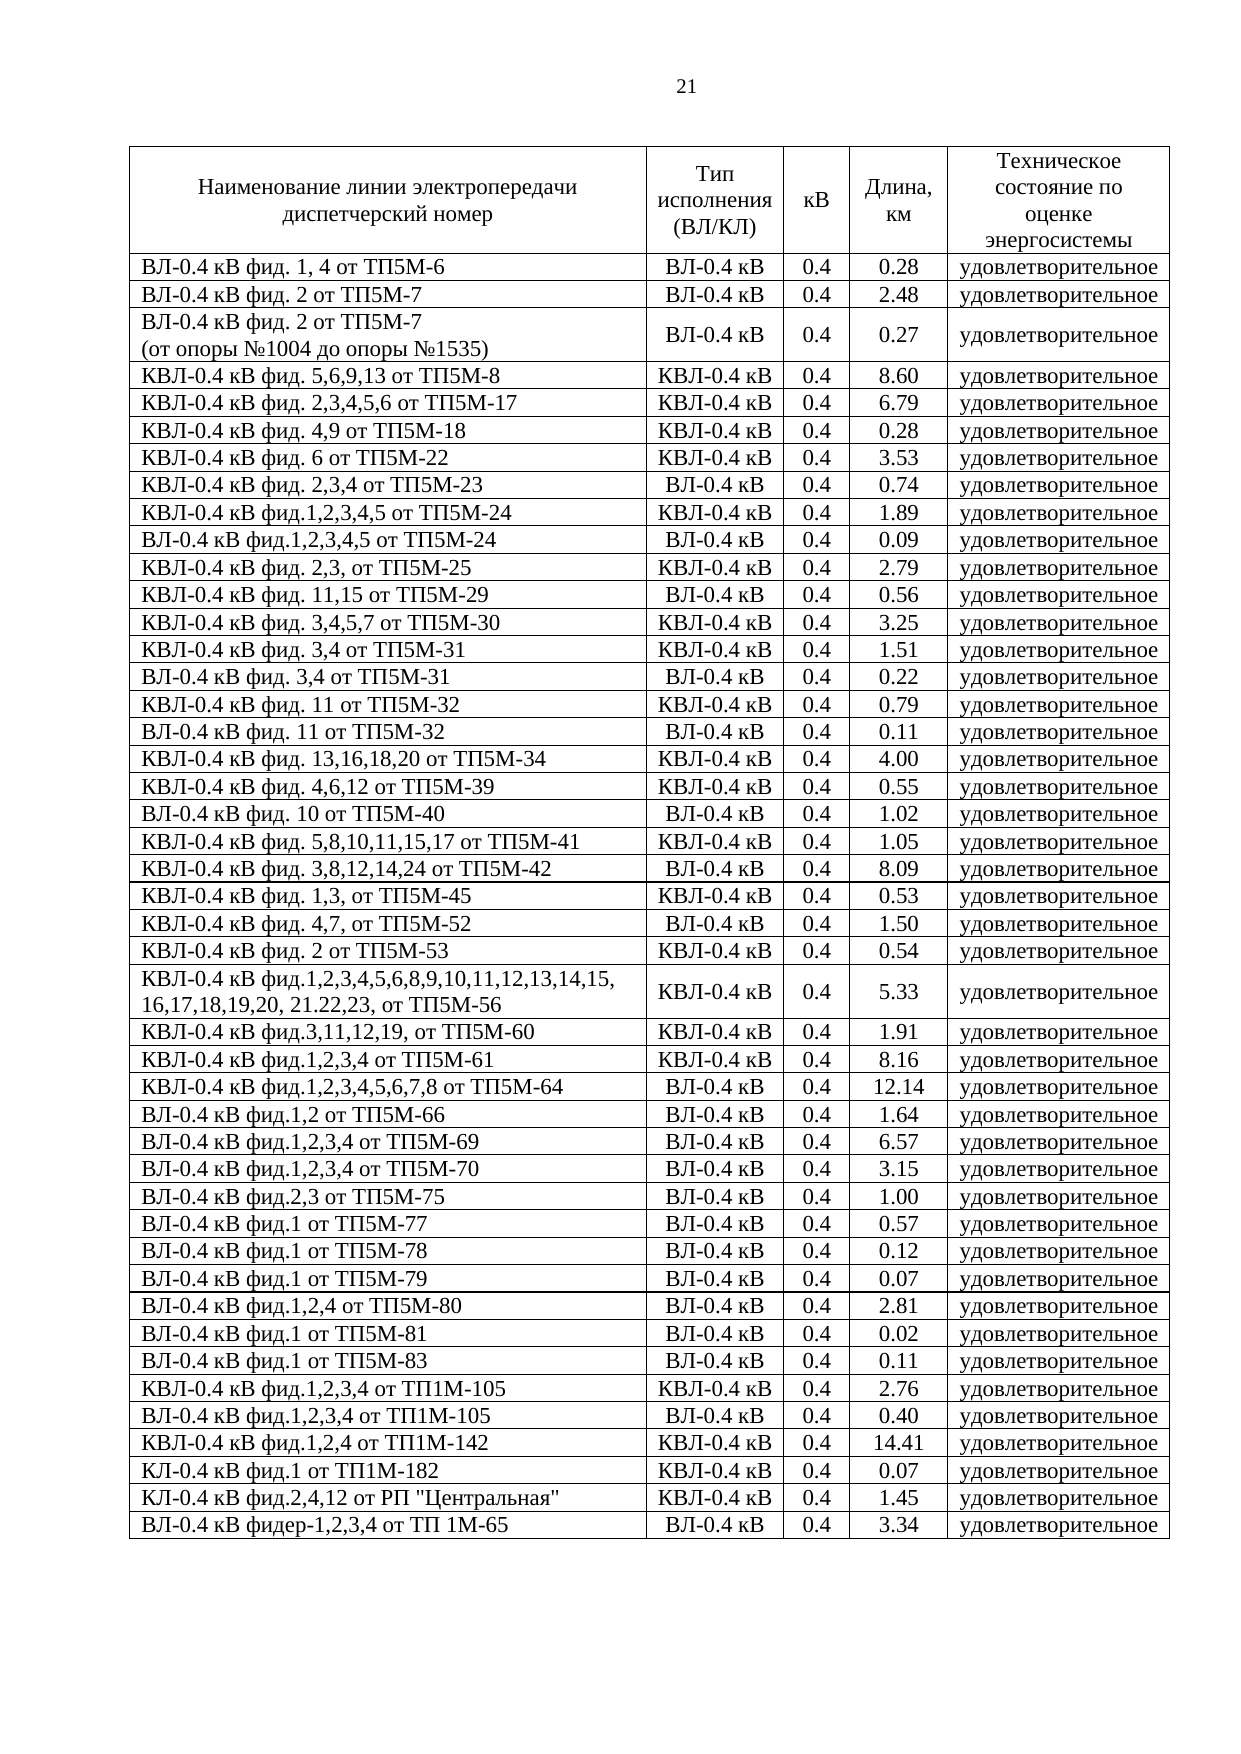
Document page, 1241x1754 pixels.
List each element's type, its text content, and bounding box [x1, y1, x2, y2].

table_cell ВЛ-0.4 кВ [647, 1320, 783, 1346]
table_cell удовлетворительное [948, 472, 1169, 498]
table_cell 0.4 [784, 1073, 849, 1099]
table_cell 3.53 [850, 444, 947, 471]
table_cell КВЛ-0.4 кВ [647, 883, 783, 909]
table_cell 0.4 [784, 1183, 849, 1209]
table_cell 5.33 [850, 965, 947, 1017]
table_cell 0.28 [850, 417, 947, 443]
table_cell удовлетворительное [948, 1210, 1169, 1237]
table_header Тип исполнения (ВЛ/КЛ) [647, 147, 783, 252]
table_cell удовлетворительное [948, 1265, 1169, 1291]
table_cell ВЛ-0.4 кВ [647, 1265, 783, 1291]
table_cell ВЛ-0.4 кВ фид.1,2,3,4 от ТП5М-70 [130, 1155, 646, 1182]
table_cell удовлетворительное [948, 746, 1169, 772]
table_cell 0.4 [784, 691, 849, 717]
table_cell ВЛ-0.4 кВ [647, 1512, 783, 1538]
table_cell КВЛ-0.4 кВ [647, 1046, 783, 1072]
table_cell 0.4 [784, 828, 849, 854]
table_cell 2.76 [850, 1375, 947, 1401]
table_cell КВЛ-0.4 кВ фид.1,2,3,4 от ТП1М-105 [130, 1375, 646, 1401]
table_cell ВЛ-0.4 кВ [647, 281, 783, 307]
table_cell удовлетворительное [948, 718, 1169, 744]
table_cell КВЛ-0.4 кВ фид. 13,16,18,20 от ТП5М-34 [130, 746, 646, 772]
table_cell удовлетворительное [948, 1046, 1169, 1072]
table_cell КВЛ-0.4 кВ фид. 3,8,12,14,24 от ТП5М-42 [130, 855, 646, 881]
table_cell 0.4 [784, 417, 849, 443]
table_cell удовлетворительное [948, 308, 1169, 361]
table_cell ВЛ-0.4 кВ [647, 1073, 783, 1099]
table_cell 0.4 [784, 746, 849, 772]
table_cell удовлетворительное [948, 417, 1169, 443]
table_cell удовлетворительное [948, 1457, 1169, 1483]
table_cell удовлетворительное [948, 691, 1169, 717]
table_header кВ [784, 147, 849, 252]
table_cell 0.09 [850, 526, 947, 553]
table_cell 0.4 [784, 581, 849, 607]
table_cell 2.79 [850, 554, 947, 580]
table_cell 0.4 [784, 855, 849, 881]
table_cell ВЛ-0.4 кВ [647, 1101, 783, 1127]
table_cell удовлетворительное [948, 362, 1169, 388]
table_cell ВЛ-0.4 кВ фид.1,2,3,4 от ТП1М-105 [130, 1402, 646, 1428]
table_cell 0.4 [784, 1457, 849, 1483]
table_cell ВЛ-0.4 кВ фид. 2 от ТП5М-7 (от опоры №1004 до опоры №1535) [130, 308, 646, 361]
table_cell 0.4 [784, 1429, 849, 1456]
table_cell удовлетворительное [948, 1101, 1169, 1127]
table_cell ВЛ-0.4 кВ фид.1 от ТП5М-83 [130, 1347, 646, 1373]
table_cell КВЛ-0.4 кВ [647, 1457, 783, 1483]
table_cell 0.79 [850, 691, 947, 717]
table_cell ВЛ-0.4 кВ фид.1,2,3,4,5 от ТП5М-24 [130, 526, 646, 553]
table_cell 0.4 [784, 389, 849, 416]
table_cell ВЛ-0.4 кВ [647, 855, 783, 881]
table_cell 0.11 [850, 718, 947, 744]
table_cell КВЛ-0.4 кВ фид. 11 от ТП5М-32 [130, 691, 646, 717]
table_cell КЛ-0.4 кВ фид.2,4,12 от РП "Центральная" [130, 1484, 646, 1511]
table_cell ВЛ-0.4 кВ фид.1 от ТП5М-78 [130, 1238, 646, 1264]
table_cell КВЛ-0.4 кВ [647, 1019, 783, 1045]
table_cell КВЛ-0.4 кВ [647, 1375, 783, 1401]
table_cell 0.07 [850, 1265, 947, 1291]
table_cell 0.4 [784, 636, 849, 662]
table_cell удовлетворительное [948, 1019, 1169, 1045]
table_cell 1.50 [850, 910, 947, 936]
table_cell удовлетворительное [948, 663, 1169, 690]
table_cell 0.4 [784, 910, 849, 936]
table_cell 3.15 [850, 1155, 947, 1182]
table_cell 0.4 [784, 965, 849, 1017]
table_cell удовлетворительное [948, 636, 1169, 662]
table_cell 1.45 [850, 1484, 947, 1511]
table_cell 8.16 [850, 1046, 947, 1072]
table_cell 0.57 [850, 1210, 947, 1237]
table_cell ВЛ-0.4 кВ [647, 718, 783, 744]
table_cell 0.4 [784, 1320, 849, 1346]
table_cell 0.4 [784, 883, 849, 909]
table_cell 8.60 [850, 362, 947, 388]
table_cell 0.74 [850, 472, 947, 498]
table_cell КВЛ-0.4 кВ фид. 1,3, от ТП5М-45 [130, 883, 646, 909]
table_cell КВЛ-0.4 кВ фид.1,2,3,4 от ТП5М-61 [130, 1046, 646, 1072]
table_cell удовлетворительное [948, 444, 1169, 471]
table_cell ВЛ-0.4 кВ [647, 1402, 783, 1428]
table_cell удовлетворительное [948, 389, 1169, 416]
table_cell 0.4 [784, 1402, 849, 1428]
table_cell ВЛ-0.4 кВ фид. 11 от ТП5М-32 [130, 718, 646, 744]
table_cell 4.00 [850, 746, 947, 772]
table_cell удовлетворительное [948, 1402, 1169, 1428]
table_cell 0.4 [784, 281, 849, 307]
table_cell КВЛ-0.4 кВ фид. 4,6,12 от ТП5М-39 [130, 773, 646, 799]
table_cell 0.22 [850, 663, 947, 690]
table_cell ВЛ-0.4 кВ фид.1 от ТП5М-81 [130, 1320, 646, 1346]
table_cell КВЛ-0.4 кВ [647, 362, 783, 388]
table_cell удовлетворительное [948, 773, 1169, 799]
table_cell ВЛ-0.4 кВ фид.1 от ТП5М-77 [130, 1210, 646, 1237]
table_cell удовлетворительное [948, 828, 1169, 854]
table_cell ВЛ-0.4 кВ фид.1,2,4 от ТП5М-80 [130, 1293, 646, 1319]
table_cell 8.09 [850, 855, 947, 881]
table_cell удовлетворительное [948, 883, 1169, 909]
table_cell 0.27 [850, 308, 947, 361]
table_cell 0.4 [784, 1019, 849, 1045]
table_cell 1.51 [850, 636, 947, 662]
table_cell КВЛ-0.4 кВ [647, 499, 783, 525]
table_cell ВЛ-0.4 кВ [647, 472, 783, 498]
table_cell КВЛ-0.4 кВ фид. 11,15 от ТП5М-29 [130, 581, 646, 607]
table_cell КВЛ-0.4 кВ фид. 2 от ТП5М-53 [130, 937, 646, 964]
table_cell 0.4 [784, 718, 849, 744]
table_cell удовлетворительное [948, 1320, 1169, 1346]
table_cell удовлетворительное [948, 1073, 1169, 1099]
table_cell удовлетворительное [948, 254, 1169, 280]
table_cell 0.4 [784, 308, 849, 361]
table_cell удовлетворительное [948, 1293, 1169, 1319]
table_cell удовлетворительное [948, 800, 1169, 827]
table_cell ВЛ-0.4 кВ [647, 526, 783, 553]
table_cell удовлетворительное [948, 499, 1169, 525]
table_cell 1.00 [850, 1183, 947, 1209]
table_cell 0.4 [784, 1484, 849, 1511]
table_cell ВЛ-0.4 кВ фид.1 от ТП5М-79 [130, 1265, 646, 1291]
table_cell ВЛ-0.4 кВ фид. 3,4 от ТП5М-31 [130, 663, 646, 690]
table_cell 0.4 [784, 1101, 849, 1127]
table_cell ВЛ-0.4 кВ фид. 1, 4 от ТП5М-6 [130, 254, 646, 280]
table_cell 0.4 [784, 472, 849, 498]
table_cell 12.14 [850, 1073, 947, 1099]
table_cell 0.4 [784, 1265, 849, 1291]
table_cell КВЛ-0.4 кВ фид. 3,4 от ТП5М-31 [130, 636, 646, 662]
table_cell ВЛ-0.4 кВ [647, 663, 783, 690]
table_cell 0.11 [850, 1347, 947, 1373]
table_cell 1.64 [850, 1101, 947, 1127]
table_cell 0.4 [784, 554, 849, 580]
table_cell ВЛ-0.4 кВ фид.2,3 от ТП5М-75 [130, 1183, 646, 1209]
table_cell ВЛ-0.4 кВ [647, 1183, 783, 1209]
table_cell КВЛ-0.4 кВ [647, 609, 783, 635]
table_cell удовлетворительное [948, 1375, 1169, 1401]
table_cell 1.02 [850, 800, 947, 827]
table_cell КВЛ-0.4 кВ фид.1,2,3,4,5,6,7,8 от ТП5М-64 [130, 1073, 646, 1099]
table_cell 0.4 [784, 1512, 849, 1538]
table_cell удовлетворительное [948, 581, 1169, 607]
table_header Наименование линии электропередачи диспетчерский номер [130, 147, 646, 252]
table_cell ВЛ-0.4 кВ фид. 10 от ТП5М-40 [130, 800, 646, 827]
table_cell КВЛ-0.4 кВ фид.1,2,4 от ТП1М-142 [130, 1429, 646, 1456]
table_header Длина, км [850, 147, 947, 252]
table_cell ВЛ-0.4 кВ [647, 1347, 783, 1373]
table_cell 0.4 [784, 254, 849, 280]
table_header Техническое состояние по оценке энергосистемы [948, 147, 1169, 252]
table_cell 1.05 [850, 828, 947, 854]
table_cell 0.4 [784, 663, 849, 690]
table_cell КВЛ-0.4 кВ [647, 1484, 783, 1511]
table_cell КВЛ-0.4 кВ фид. 3,4,5,7 от ТП5М-30 [130, 609, 646, 635]
table_cell удовлетворительное [948, 1347, 1169, 1373]
table_cell ВЛ-0.4 кВ [647, 1155, 783, 1182]
table_cell КВЛ-0.4 кВ фид. 4,7, от ТП5М-52 [130, 910, 646, 936]
table_cell КВЛ-0.4 кВ фид. 2,3,4,5,6 от ТП5М-17 [130, 389, 646, 416]
table_cell 0.4 [784, 526, 849, 553]
table_cell 0.4 [784, 773, 849, 799]
table_cell КВЛ-0.4 кВ [647, 773, 783, 799]
table_cell 0.4 [784, 444, 849, 471]
table_cell удовлетворительное [948, 526, 1169, 553]
table_cell КВЛ-0.4 кВ [647, 417, 783, 443]
table_cell удовлетворительное [948, 1512, 1169, 1538]
table_cell КВЛ-0.4 кВ фид. 2,3,4 от ТП5М-23 [130, 472, 646, 498]
table_cell 14.41 [850, 1429, 947, 1456]
table_cell ВЛ-0.4 кВ [647, 254, 783, 280]
table_cell КВЛ-0.4 кВ фид. 6 от ТП5М-22 [130, 444, 646, 471]
table_cell КВЛ-0.4 кВ [647, 691, 783, 717]
table_cell удовлетворительное [948, 910, 1169, 936]
table_cell ВЛ-0.4 кВ фидер-1,2,3,4 от ТП 1М-65 [130, 1512, 646, 1538]
table_cell 1.89 [850, 499, 947, 525]
table_cell КВЛ-0.4 кВ фид.1,2,3,4,5,6,8,9,10,11,12,13,14,15, 16,17,18,19,20, 21.22,23, от ТП5М-56 [130, 965, 646, 1017]
table_cell 0.02 [850, 1320, 947, 1346]
table_cell 6.57 [850, 1128, 947, 1154]
table_cell КВЛ-0.4 кВ [647, 828, 783, 854]
table_cell удовлетворительное [948, 937, 1169, 964]
table_cell 0.4 [784, 1046, 849, 1072]
table_cell 1.91 [850, 1019, 947, 1045]
table_cell 0.4 [784, 609, 849, 635]
table_cell 0.4 [784, 1293, 849, 1319]
table_cell КВЛ-0.4 кВ фид. 4,9 от ТП5М-18 [130, 417, 646, 443]
table_cell 3.34 [850, 1512, 947, 1538]
table_cell 0.4 [784, 1155, 849, 1182]
table_cell удовлетворительное [948, 609, 1169, 635]
table_cell 0.54 [850, 937, 947, 964]
table_cell КВЛ-0.4 кВ [647, 554, 783, 580]
table_cell 0.4 [784, 1210, 849, 1237]
table_cell 0.40 [850, 1402, 947, 1428]
table_cell удовлетворительное [948, 1128, 1169, 1154]
table_cell 0.4 [784, 937, 849, 964]
table_cell 0.53 [850, 883, 947, 909]
table_cell 0.4 [784, 1238, 849, 1264]
table_cell КЛ-0.4 кВ фид.1 от ТП1М-182 [130, 1457, 646, 1483]
table_cell удовлетворительное [948, 965, 1169, 1017]
table_cell 2.81 [850, 1293, 947, 1319]
table_cell ВЛ-0.4 кВ фид.1,2,3,4 от ТП5М-69 [130, 1128, 646, 1154]
table_cell ВЛ-0.4 кВ [647, 1128, 783, 1154]
table_cell 0.55 [850, 773, 947, 799]
table_cell 0.4 [784, 1128, 849, 1154]
table_cell ВЛ-0.4 кВ [647, 1210, 783, 1237]
table_cell ВЛ-0.4 кВ [647, 1238, 783, 1264]
table_cell удовлетворительное [948, 281, 1169, 307]
table_cell 0.28 [850, 254, 947, 280]
table_cell удовлетворительное [948, 1183, 1169, 1209]
table_cell 6.79 [850, 389, 947, 416]
table_cell ВЛ-0.4 кВ [647, 910, 783, 936]
table_cell 0.4 [784, 362, 849, 388]
table_cell 0.4 [784, 1347, 849, 1373]
table_cell КВЛ-0.4 кВ [647, 389, 783, 416]
table_cell 0.12 [850, 1238, 947, 1264]
table_cell КВЛ-0.4 кВ [647, 636, 783, 662]
table_cell удовлетворительное [948, 554, 1169, 580]
table_cell удовлетворительное [948, 1238, 1169, 1264]
table_cell 0.56 [850, 581, 947, 607]
table_cell КВЛ-0.4 кВ фид.3,11,12,19, от ТП5М-60 [130, 1019, 646, 1045]
table_cell КВЛ-0.4 кВ фид. 5,6,9,13 от ТП5М-8 [130, 362, 646, 388]
table_cell 0.07 [850, 1457, 947, 1483]
table_cell КВЛ-0.4 кВ [647, 1429, 783, 1456]
table_cell ВЛ-0.4 кВ [647, 800, 783, 827]
table_cell 2.48 [850, 281, 947, 307]
table_cell 0.4 [784, 1375, 849, 1401]
table_cell удовлетворительное [948, 1155, 1169, 1182]
table_cell удовлетворительное [948, 1429, 1169, 1456]
table_cell ВЛ-0.4 кВ [647, 308, 783, 361]
table_cell ВЛ-0.4 кВ [647, 581, 783, 607]
table_cell 3.25 [850, 609, 947, 635]
table_cell КВЛ-0.4 кВ фид. 2,3, от ТП5М-25 [130, 554, 646, 580]
table_cell КВЛ-0.4 кВ [647, 937, 783, 964]
table_cell КВЛ-0.4 кВ [647, 965, 783, 1017]
table_cell удовлетворительное [948, 1484, 1169, 1511]
table_cell 0.4 [784, 800, 849, 827]
table_cell ВЛ-0.4 кВ [647, 1293, 783, 1319]
table_cell КВЛ-0.4 кВ [647, 444, 783, 471]
table_cell КВЛ-0.4 кВ фид.1,2,3,4,5 от ТП5М-24 [130, 499, 646, 525]
table_cell КВЛ-0.4 кВ фид. 5,8,10,11,15,17 от ТП5М-41 [130, 828, 646, 854]
table_cell 0.4 [784, 499, 849, 525]
table_cell ВЛ-0.4 кВ фид.1,2 от ТП5М-66 [130, 1101, 646, 1127]
table_cell удовлетворительное [948, 855, 1169, 881]
table_cell КВЛ-0.4 кВ [647, 746, 783, 772]
table_cell ВЛ-0.4 кВ фид. 2 от ТП5М-7 [130, 281, 646, 307]
